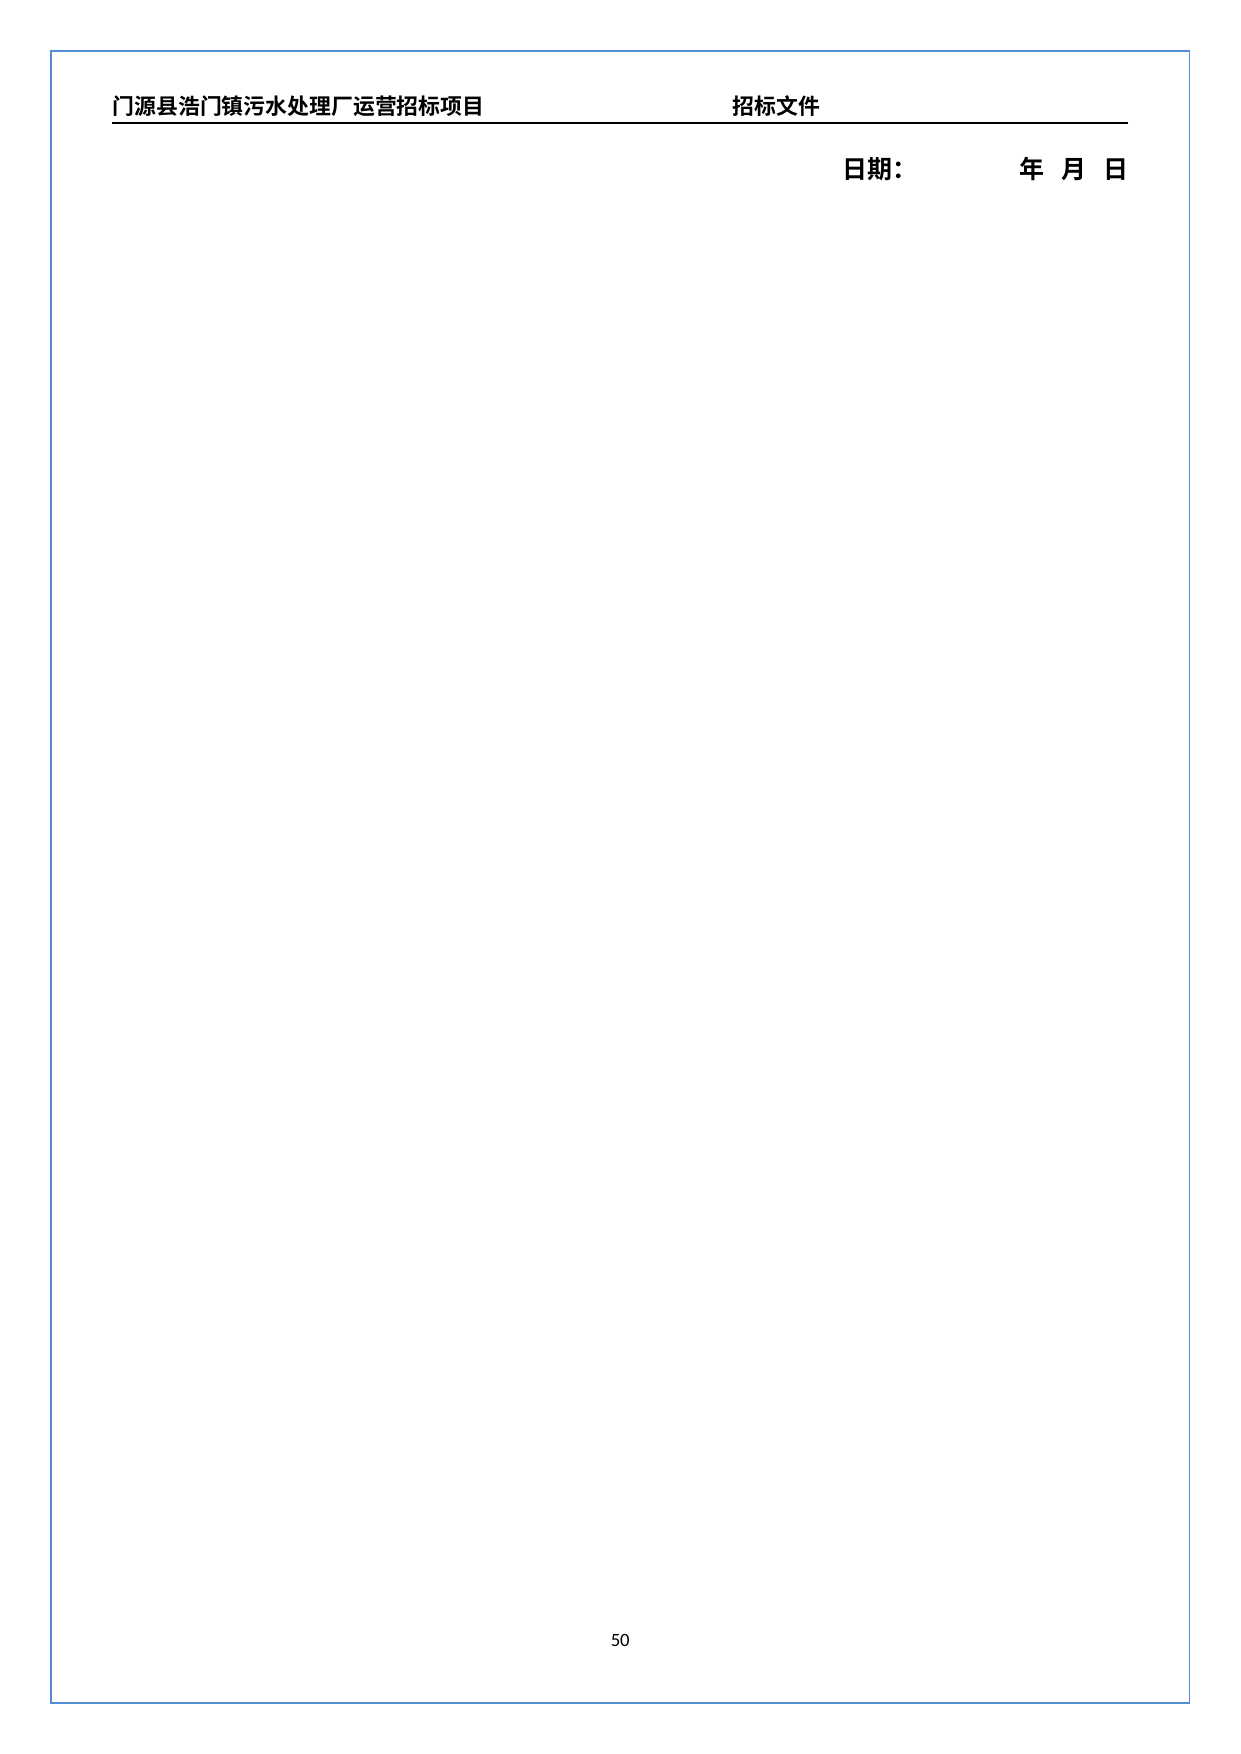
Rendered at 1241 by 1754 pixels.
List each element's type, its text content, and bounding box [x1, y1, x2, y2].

text 日期： 年 月 日 [112, 150, 1128, 186]
